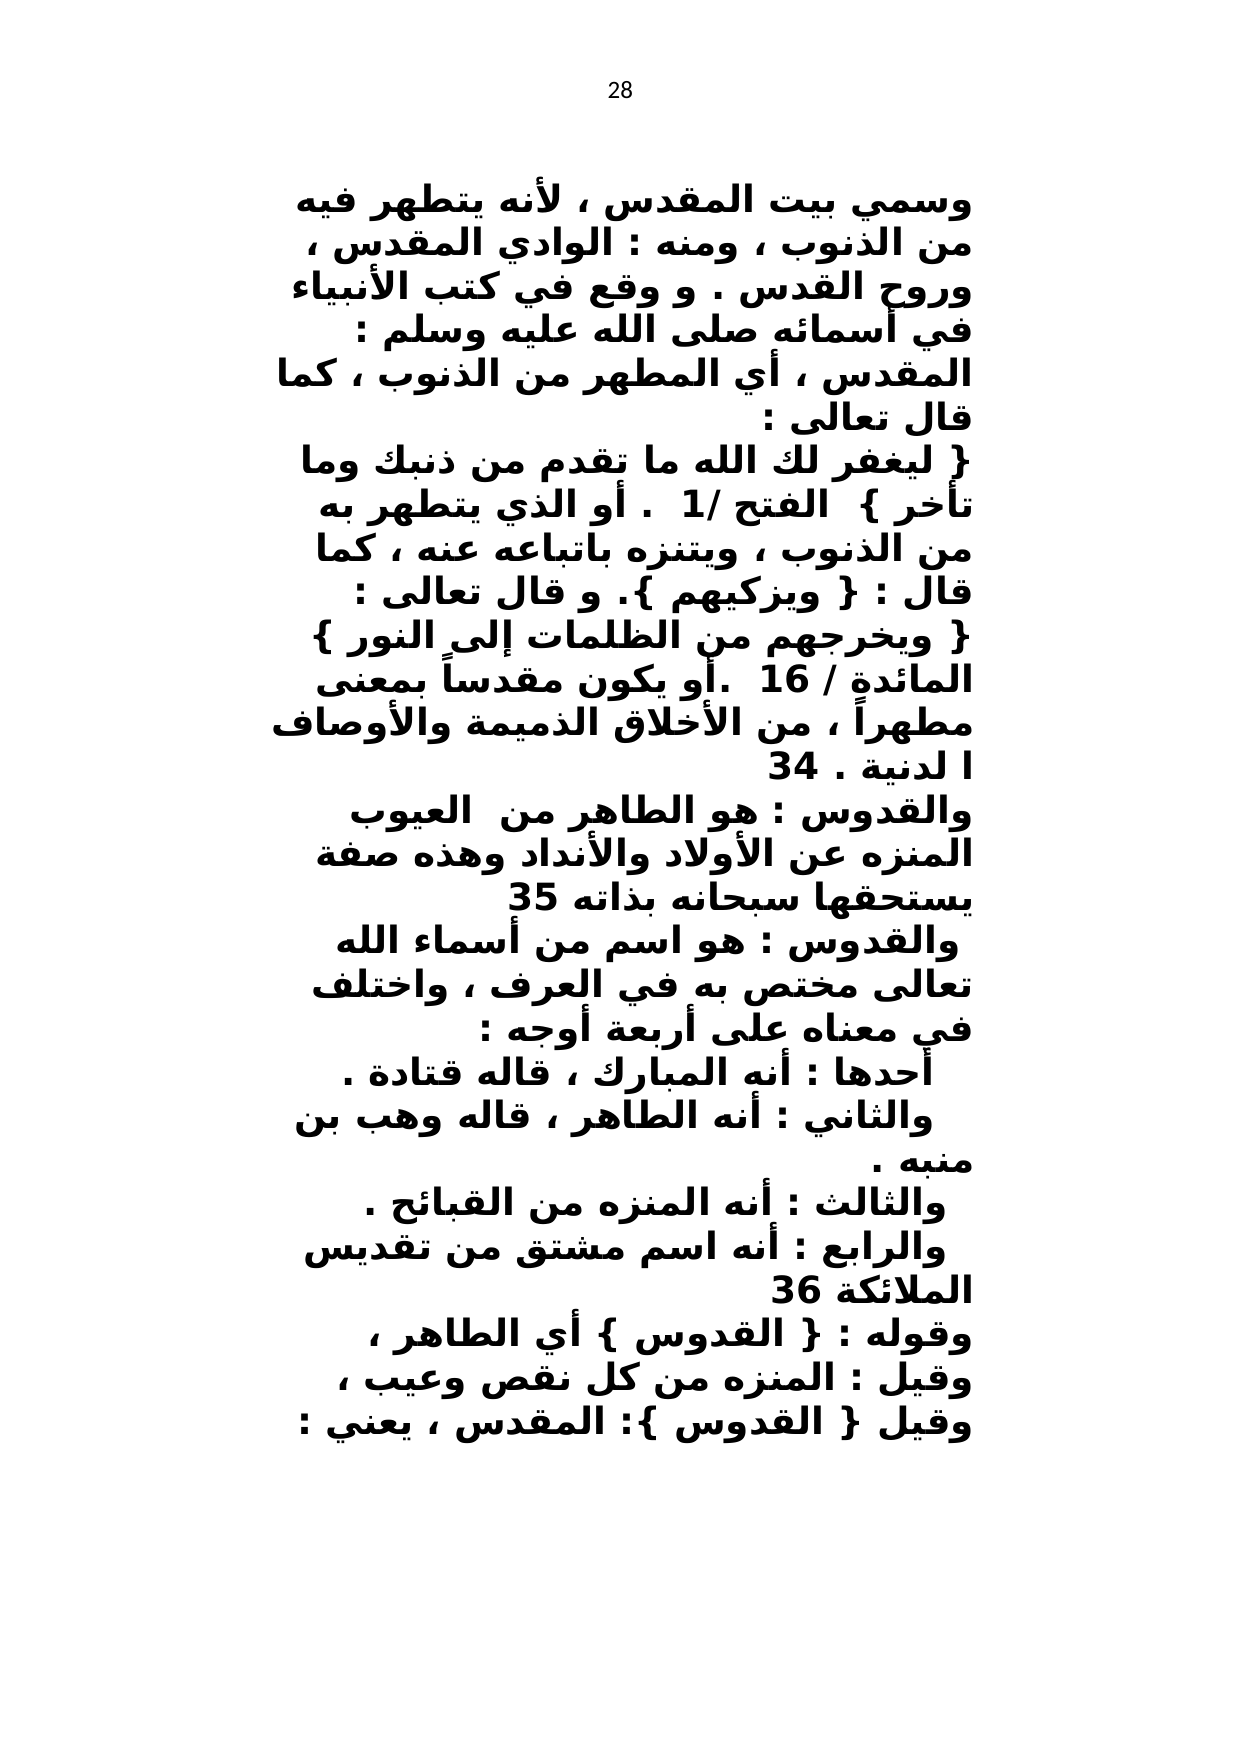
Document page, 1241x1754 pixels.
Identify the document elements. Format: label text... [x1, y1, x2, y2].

text أحدها : أنه المبارك ، قاله قتادة . [266, 1050, 974, 1094]
text والثالث : أنه المنزه من القبائح . [266, 1181, 974, 1225]
text والقدوس : هو اسم من أسماء الله تعالى مختص به في العرف ، واختلف في معناه على أربعة أوجه : [266, 919, 974, 1050]
text والثاني : أنه الطاهر ، قاله وهب بن منبه . [266, 1094, 974, 1181]
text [266, 177, 974, 439]
text { ليغفر لك الله ما تقدم من ذنبك وما تأخر } الفتح /1 . أو الذي يتطهر به من الذنوب ، ويتنزه باتباعه عنه ، كما قال : { ويزكيهم }. و قال تعالى : { ويخرجهم من الظلمات إلى النور } المائدة / 16 .أو يكون مقدساً بمعنى مطهراً ، من الأخلاق الذميمة والأوصاف ا لدنية . 34 [266, 439, 974, 788]
text والقدوس : هو الطاهر من العيوب المنزه عن الأولاد والأنداد وهذه صفة يستحقها سبحانه بذاته 35 [266, 788, 974, 919]
text والرابع : أنه اسم مشتق من تقديس الملائكة 36 [266, 1225, 974, 1312]
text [266, 1312, 974, 1443]
